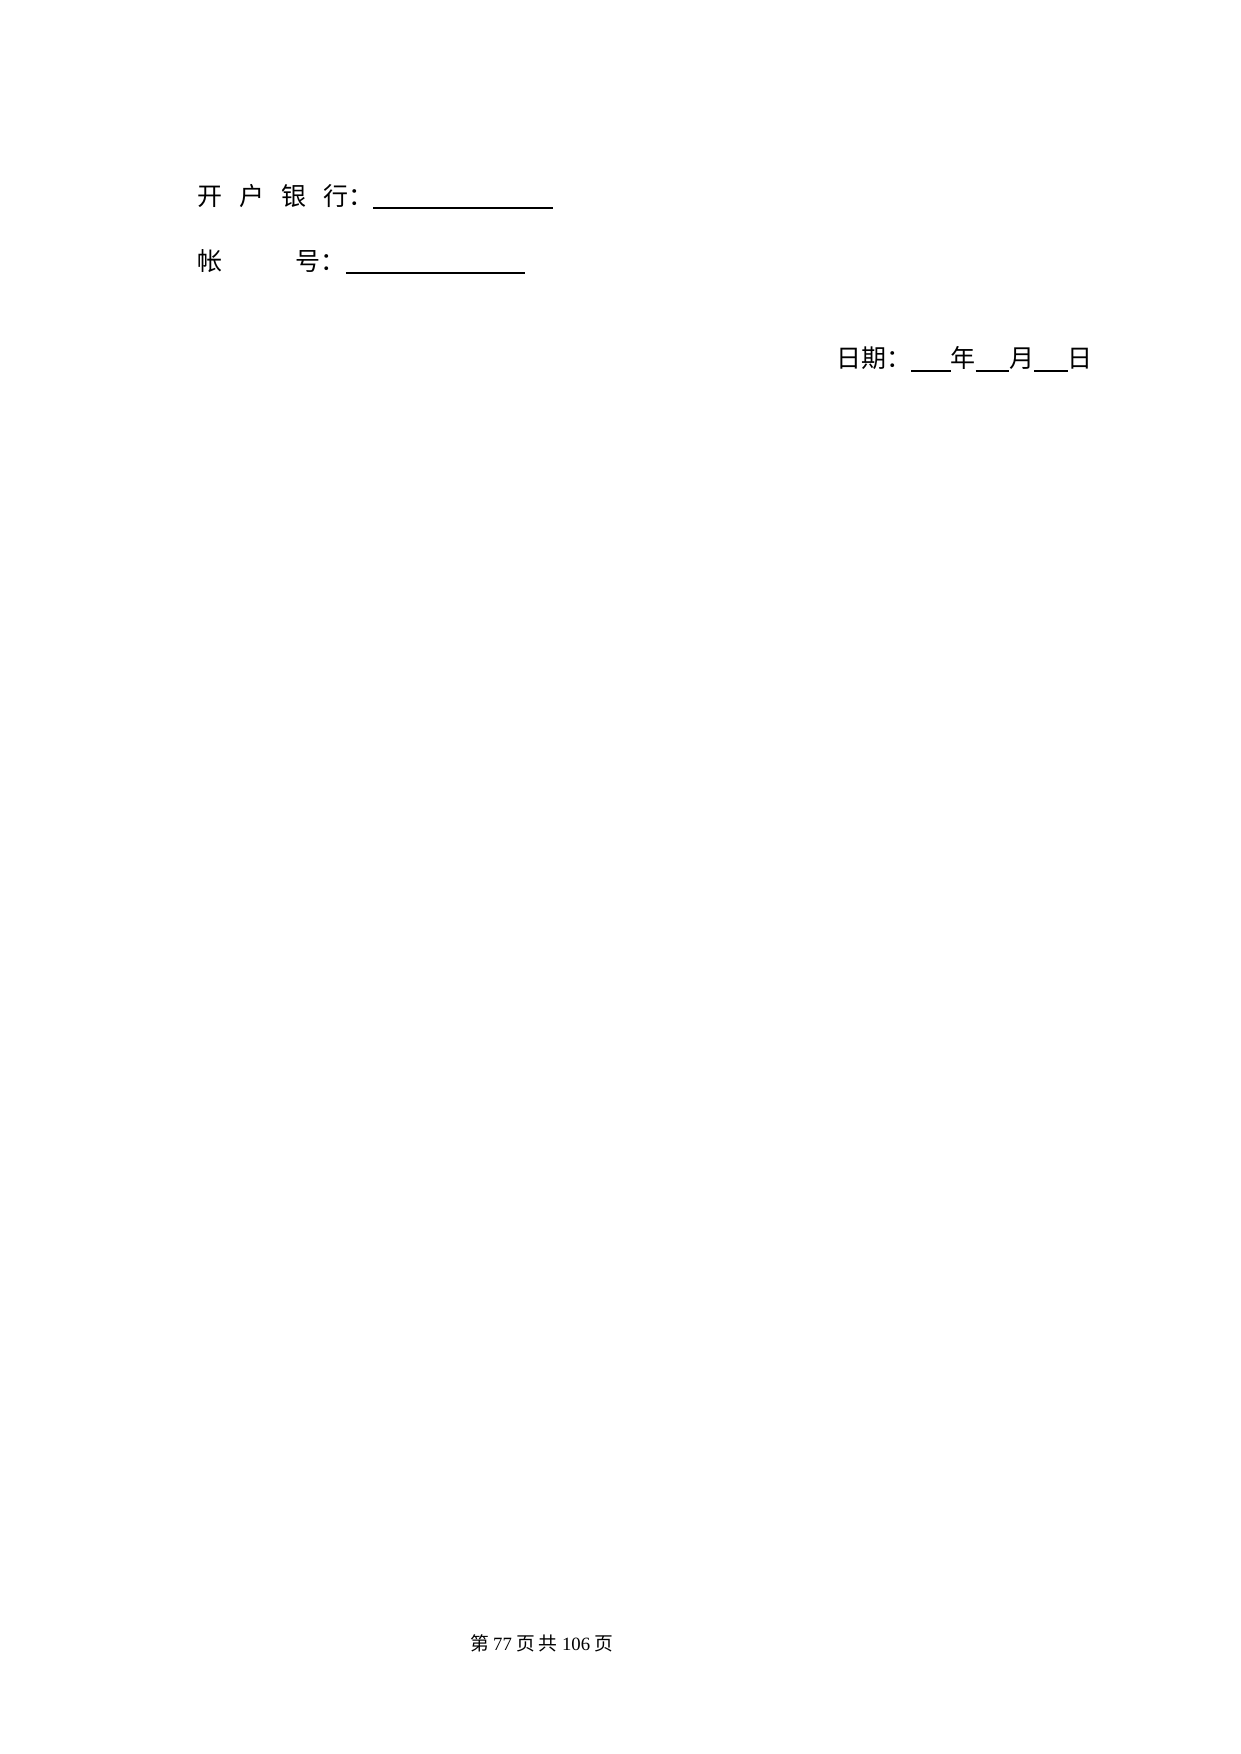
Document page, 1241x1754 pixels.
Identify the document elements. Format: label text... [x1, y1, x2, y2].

text 日期： 年 月 日 [148, 324, 1093, 389]
text 开 户 银 行： [148, 162, 1093, 227]
text 帐 号： [148, 227, 1093, 292]
